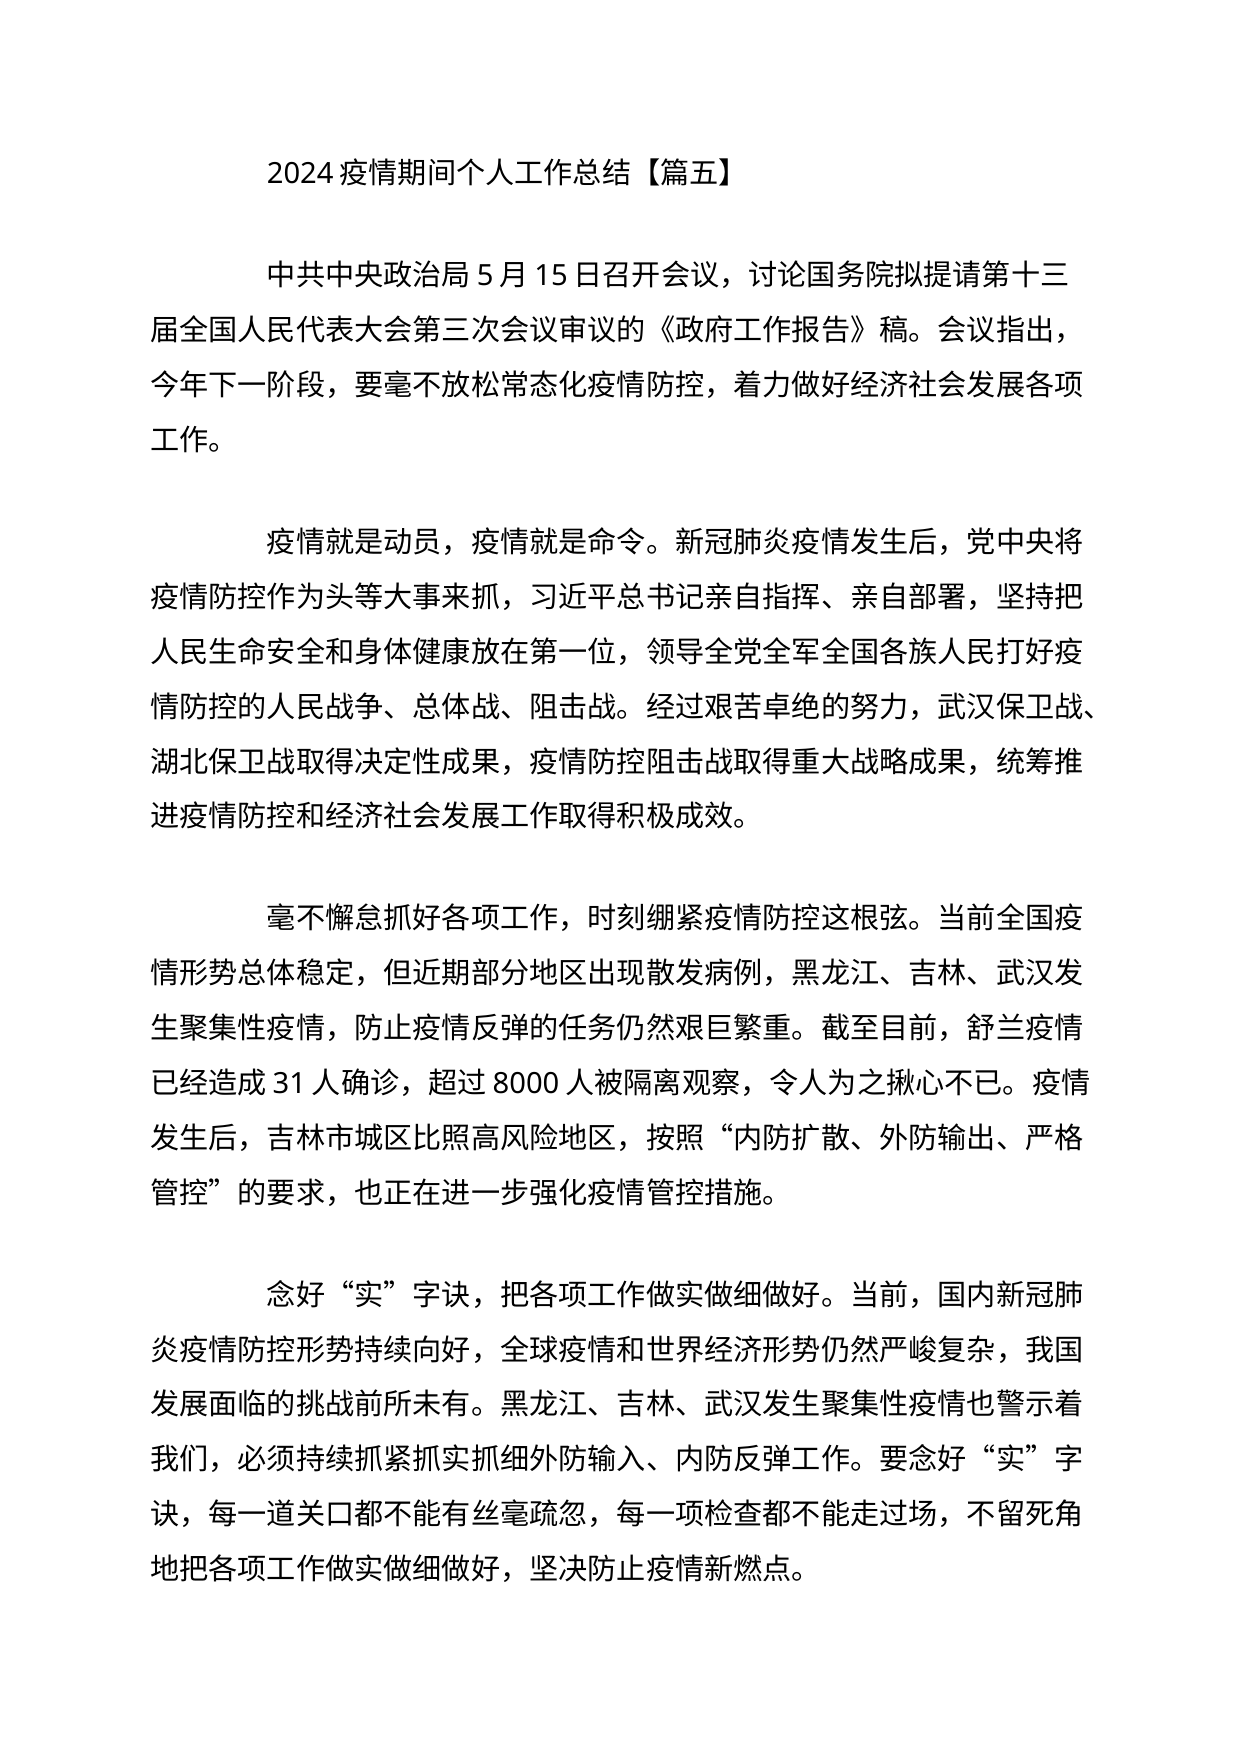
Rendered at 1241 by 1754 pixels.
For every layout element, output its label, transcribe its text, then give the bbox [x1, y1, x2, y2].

text 中共中央政治局5月15日召开会议，讨论国务院拟提请第十三届全国人民代表大会第三次会议审议的《政府工作报告》稿。会议指出，今年下一阶段，要毫不放松常态化疫情防控，着力做好经济社会发展各项工作。 [150, 252, 1090, 459]
text 2024疫情期间个人工作总结【篇五】 [150, 150, 1090, 192]
text 毫不懈怠抓好各项工作，时刻绷紧疫情防控这根弦。当前全国疫情形势总体稳定，但近期部分地区出现散发病例，黑龙江、吉林、武汉发生聚集性疫情，防止疫情反弹的任务仍然艰巨繁重。截至目前，舒兰疫情已经造成31人确诊，超过8000人被隔离观察，令人为之揪心不已。疫情发生后，吉林市城区比照高风险地区，按照“内防扩散、外防输出、严格管控”的要求，也正在进一步强化疫情管控措施。 [150, 895, 1090, 1212]
text 念好“实”字诀，把各项工作做实做细做好。当前，国内新冠肺炎疫情防控形势持续向好，全球疫情和世界经济形势仍然严峻复杂，我国发展面临的挑战前所未有。黑龙江、吉林、武汉发生聚集性疫情也警示着我们，必须持续抓紧抓实抓细外防输入、内防反弹工作。要念好“实”字诀，每一道关口都不能有丝毫疏忽，每一项检查都不能走过场，不留死角地把各项工作做实做细做好，坚决防止疫情新燃点。 [150, 1271, 1090, 1588]
text 疫情就是动员，疫情就是命令。新冠肺炎疫情发生后，党中央将疫情防控作为头等大事来抓，习近平总书记亲自指挥、亲自部署，坚持把人民生命安全和身体健康放在第一位，领导全党全军全国各族人民打好疫情防控的人民战争、总体战、阻击战。经过艰苦卓绝的努力，武汉保卫战、湖北保卫战取得决定性成果，疫情防控阻击战取得重大战略成果，统筹推进疫情防控和经济社会发展工作取得积极成效。 [150, 518, 1090, 835]
